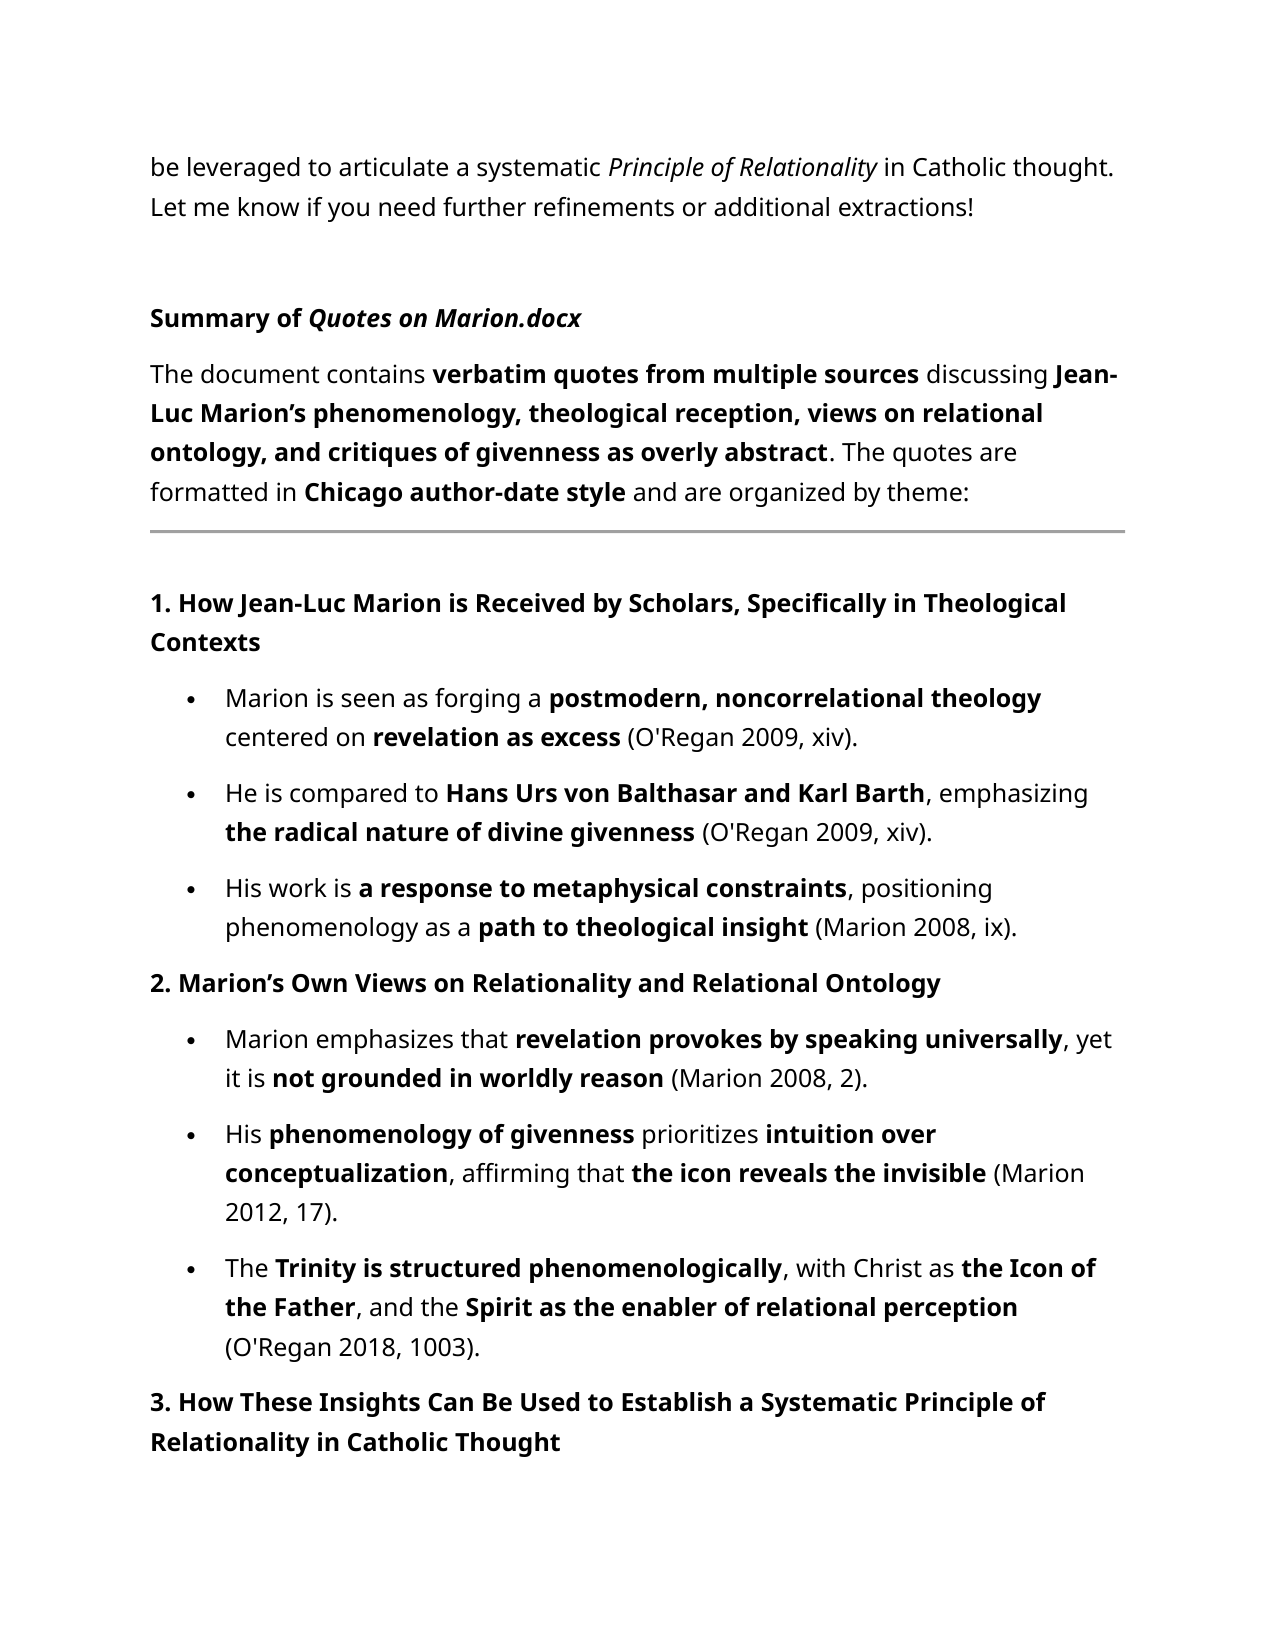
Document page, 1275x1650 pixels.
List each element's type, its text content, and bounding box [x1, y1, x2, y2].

list Marion emphasizes that revelation provokes by speaking universally, yet it is not grounded in worldly reason (Marion 2008, 2). [187, 1022, 1125, 1095]
list He is compared to Hans Urs von Balthasar and Karl Barth, emphasizing the radical nature of divine givenness (O'Regan 2009, xiv). [187, 776, 1125, 849]
text 3. How These Insights Can Be Used to Establish a Systematic Principle of Relationality in Catholic Thought [150, 1385, 1125, 1458]
text 2. Marion’s Own Views on Relationality and Relational Ontology [150, 966, 1125, 1000]
list His phenomenology of givenness prioritizes intuition over conceptualization, affirming that the icon reveals the invisible (Marion 2012, 17). [187, 1117, 1125, 1229]
list The Trinity is structured phenomenologically, with Christ as the Icon of the Father, and the Spirit as the enabler of relational perception (O'Regan 2018, 1003). [187, 1251, 1125, 1363]
text Summary of Quotes on Marion.docx [150, 301, 1125, 335]
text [150, 150, 1125, 223]
text The document contains verbatim quotes from multiple sources discussing Jean-Luc Marion’s phenomenology, theological reception, views on relational ontology, and critiques of givenness as overly abstract. The quotes are formatted in Chicago author-date style and are organized by theme: [150, 357, 1125, 508]
list His work is a response to metaphysical constraints, positioning phenomenology as a path to theological insight (Marion 2008, ix). [187, 871, 1125, 944]
list Marion is seen as forging a postmodern, noncorrelational theology centered on revelation as excess (O'Regan 2009, xiv). [187, 681, 1125, 754]
text 1. How Jean-Luc Marion is Received by Scholars, Specifically in Theological Contexts [150, 586, 1125, 659]
